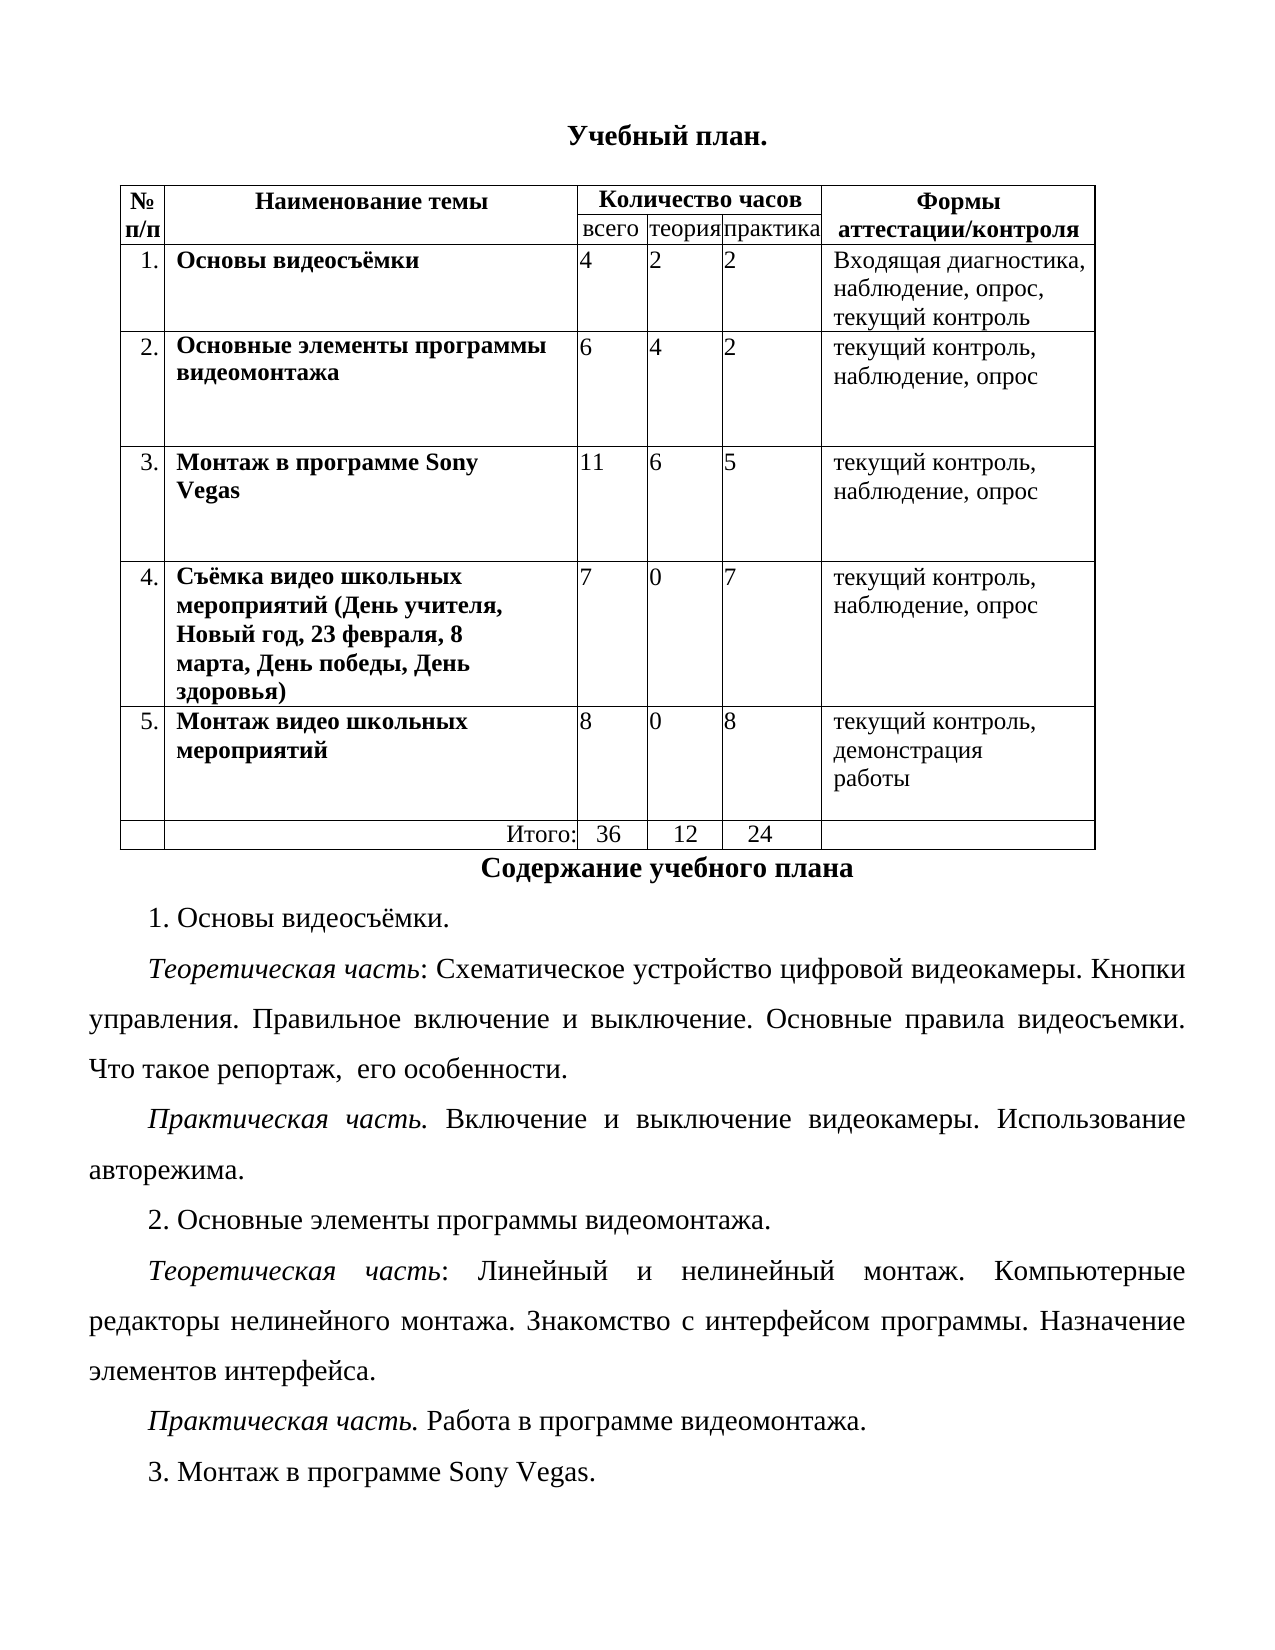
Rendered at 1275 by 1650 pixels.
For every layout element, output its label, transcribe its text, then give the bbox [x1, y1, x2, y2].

table_cell 2. [121, 332, 164, 446]
table_cell 8 [578, 707, 647, 820]
table_cell [822, 821, 1094, 849]
text 2. Основные элементы программы видеомонтажа. [89, 1202, 1186, 1236]
table_header № п/п [121, 186, 164, 244]
table_cell всего [578, 215, 647, 244]
table_cell Основные элементы программы видеомонтажа [165, 332, 577, 446]
table_cell Входящая диагностика, наблюдение, опрос, текущий контроль [822, 245, 1094, 331]
table_header Количество часов [578, 186, 821, 214]
table_cell 4 [578, 245, 647, 331]
table_cell 1. [121, 245, 164, 331]
text Учебный план. [89, 118, 1186, 152]
table_header Наименование темы [165, 186, 577, 244]
text 3. Монтаж в программе Sony Vegas. [89, 1454, 1186, 1487]
table_cell Основы видеосъёмки [165, 245, 577, 331]
text Практическая часть. Работа в программе видеомонтажа. [89, 1403, 1186, 1437]
table_cell 0 [648, 707, 722, 820]
table_cell 0 [648, 562, 722, 706]
table_cell 3. [121, 447, 164, 561]
table_cell 7 [578, 562, 647, 706]
table_cell 4. [121, 562, 164, 706]
text Содержание учебного плана [89, 850, 1186, 884]
table_cell 24 [723, 821, 821, 849]
table_cell практика [723, 215, 821, 244]
table_cell 5. [121, 707, 164, 820]
table_cell текущий контроль, наблюдение, опрос [822, 562, 1094, 706]
table_cell Монтаж в программе Sony Vegas [165, 447, 577, 561]
table_cell 4 [648, 332, 722, 446]
table_cell 2 [648, 245, 722, 331]
table_cell теория [648, 215, 722, 244]
table_cell 2 [723, 332, 821, 446]
table_cell 36 [578, 821, 647, 849]
table_cell 11 [578, 447, 647, 561]
table_cell 2 [723, 245, 821, 331]
table_cell 8 [723, 707, 821, 820]
table_cell [121, 821, 164, 849]
table_cell Съёмка видео школьных мероприятий (День учителя, Новый год, 23 февраля, 8 марта, День победы, День здоровья) [165, 562, 577, 706]
text Практическая часть. Включение и выключение видеокамеры. Использование авторежима. [89, 1102, 1186, 1186]
table_cell текущий контроль, наблюдение, опрос [822, 447, 1094, 561]
table_cell 12 [648, 821, 722, 849]
text Теоретическая часть: Схематическое устройство цифровой видеокамеры. Кнопки управления. Правильное включение и выключение. Основные правила видеосъемки. Что такое репортаж, его особенности. [89, 951, 1186, 1085]
table_header Формы аттестации/контроля [822, 186, 1094, 244]
table_cell Итого: [165, 821, 577, 849]
text Теоретическая часть: Линейный и нелинейный монтаж. Компьютерные редакторы нелинейного монтажа. Знакомство с интерфейсом программы. Назначение элементов интерфейса. [89, 1253, 1186, 1387]
text 1. Основы видеосъёмки. [89, 900, 1186, 934]
table_cell 6 [578, 332, 647, 446]
table_cell 7 [723, 562, 821, 706]
table_cell Монтаж видео школьных мероприятий [165, 707, 577, 820]
table_cell 6 [648, 447, 722, 561]
table_cell текущий контроль, наблюдение, опрос [822, 332, 1094, 446]
table_cell текущий контроль, демонстрация работы [822, 707, 1094, 820]
table_cell 5 [723, 447, 821, 561]
